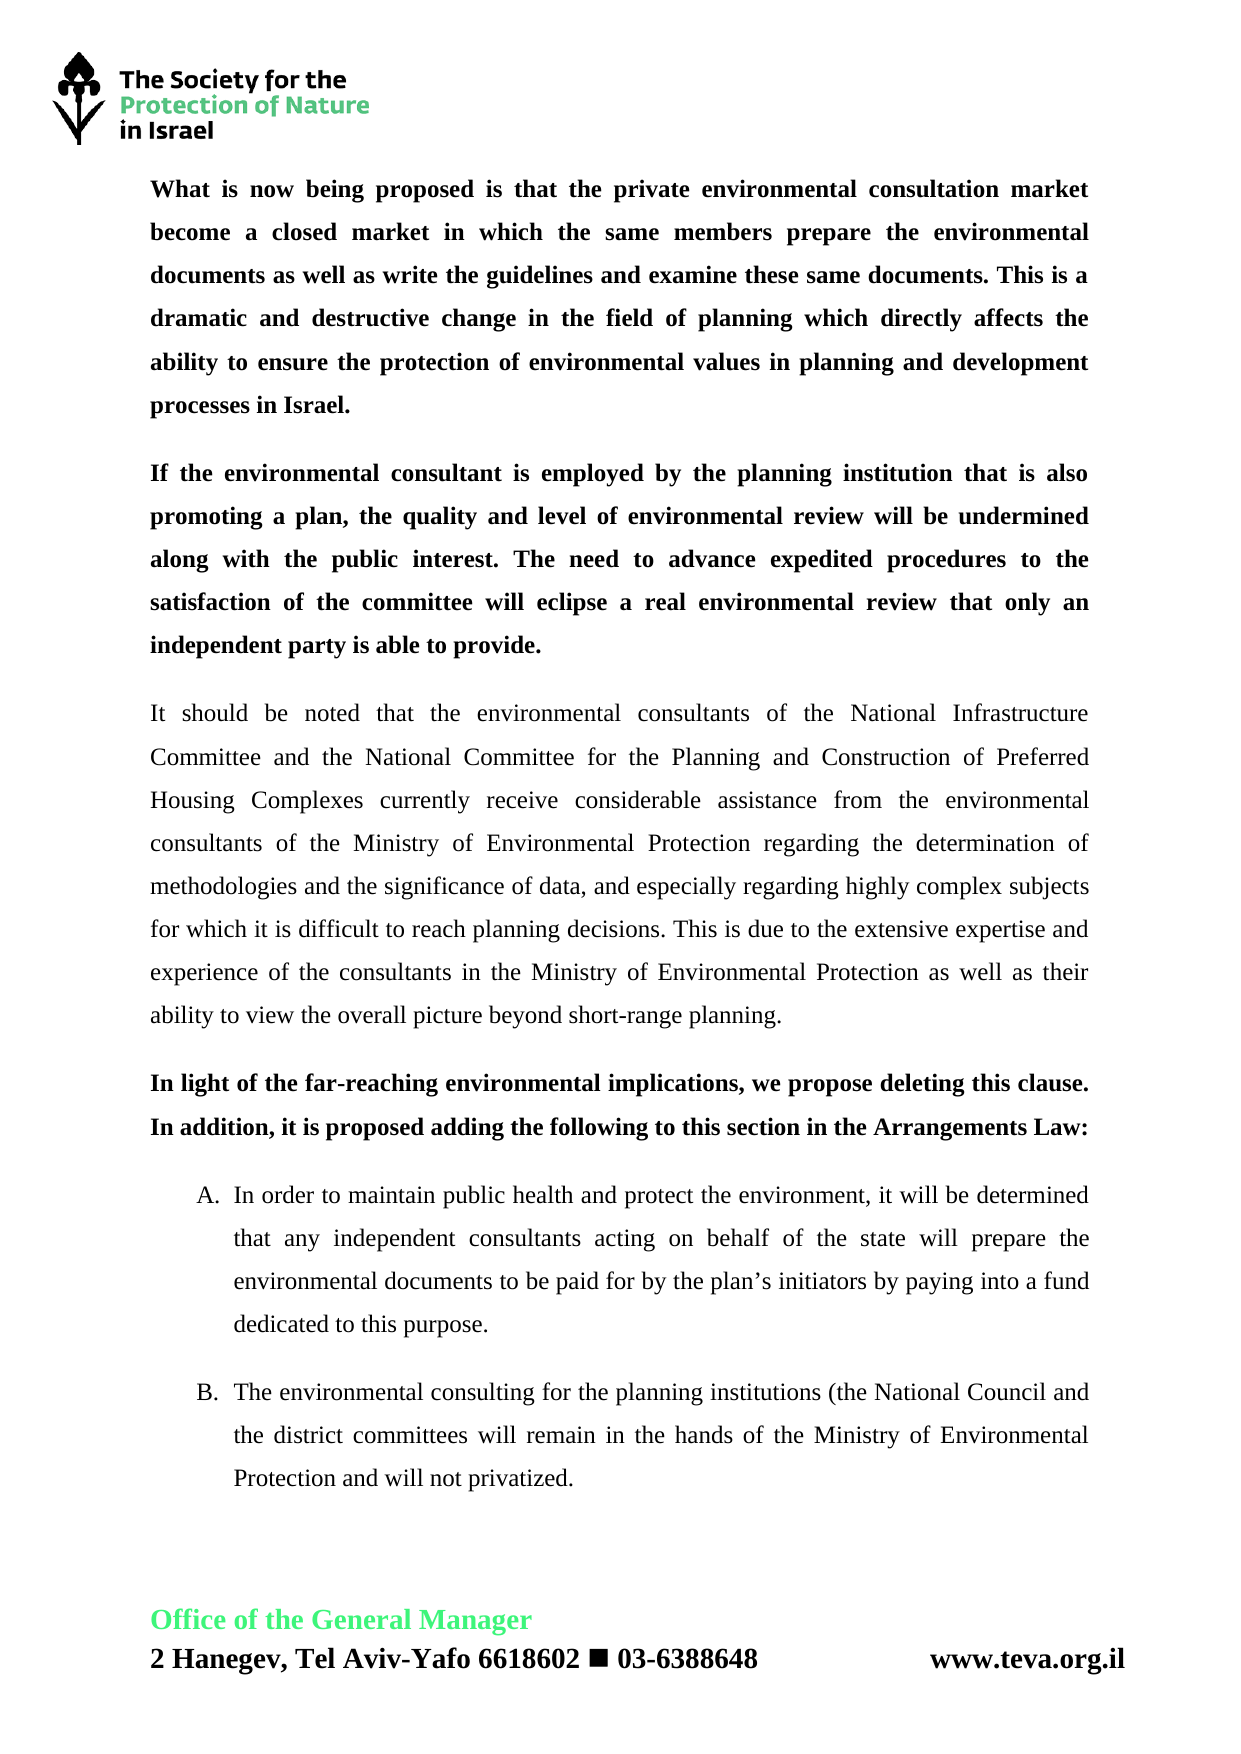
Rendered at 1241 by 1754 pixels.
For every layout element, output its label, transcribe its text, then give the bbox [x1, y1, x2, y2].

text It should be noted that the environmental consultants of the National Infrastructure Committee and the National Committee for the Planning and Construction of Preferred Housing Complexes currently receive considerable assistance from the environmental consultants of the Ministry of Environmental Protection regarding the determination of methodologies and the significance of data, and especially regarding highly complex subjects for which it is difficult to reach planning decisions. This is due to the extensive expertise and experience of the consultants in the Ministry of Environmental Protection as well as their ability to view the overall picture beyond short-range planning. [150, 698, 1090, 1029]
text What is now being proposed is that the private environmental consultation market become a closed market in which the same members prepare the environmental documents as well as write the guidelines and examine these same documents. This is a dramatic and destructive change in the field of planning which directly affects the ability to ensure the protection of environmental values in planning and development processes in Israel. [150, 174, 1090, 418]
text If the environmental consultant is employed by the planning institution that is also promoting a plan, the quality and level of environmental review will be undermined along with the public interest. The need to advance expedited procedures to the satisfaction of the committee will eclipse a real environmental review that only an independent party is able to provide. [150, 458, 1090, 659]
text In light of the far-reaching environmental implications, we propose deleting this clause. In addition, it is proposed adding the following to this section in the Arrangements Law: [150, 1068, 1090, 1140]
picture [52, 52, 369, 145]
list The environmental consulting for the planning institutions (the National Council and the district committees will remain in the hands of the Ministry of Environmental Protection and will not privatized. [196, 1377, 1090, 1492]
list In order to maintain public health and protect the environment, it will be determined that any independent consultants acting on behalf of the state will prepare the environmental documents to be paid for by the plan’s initiators by paying into a fund dedicated to this purpose. [196, 1180, 1090, 1338]
